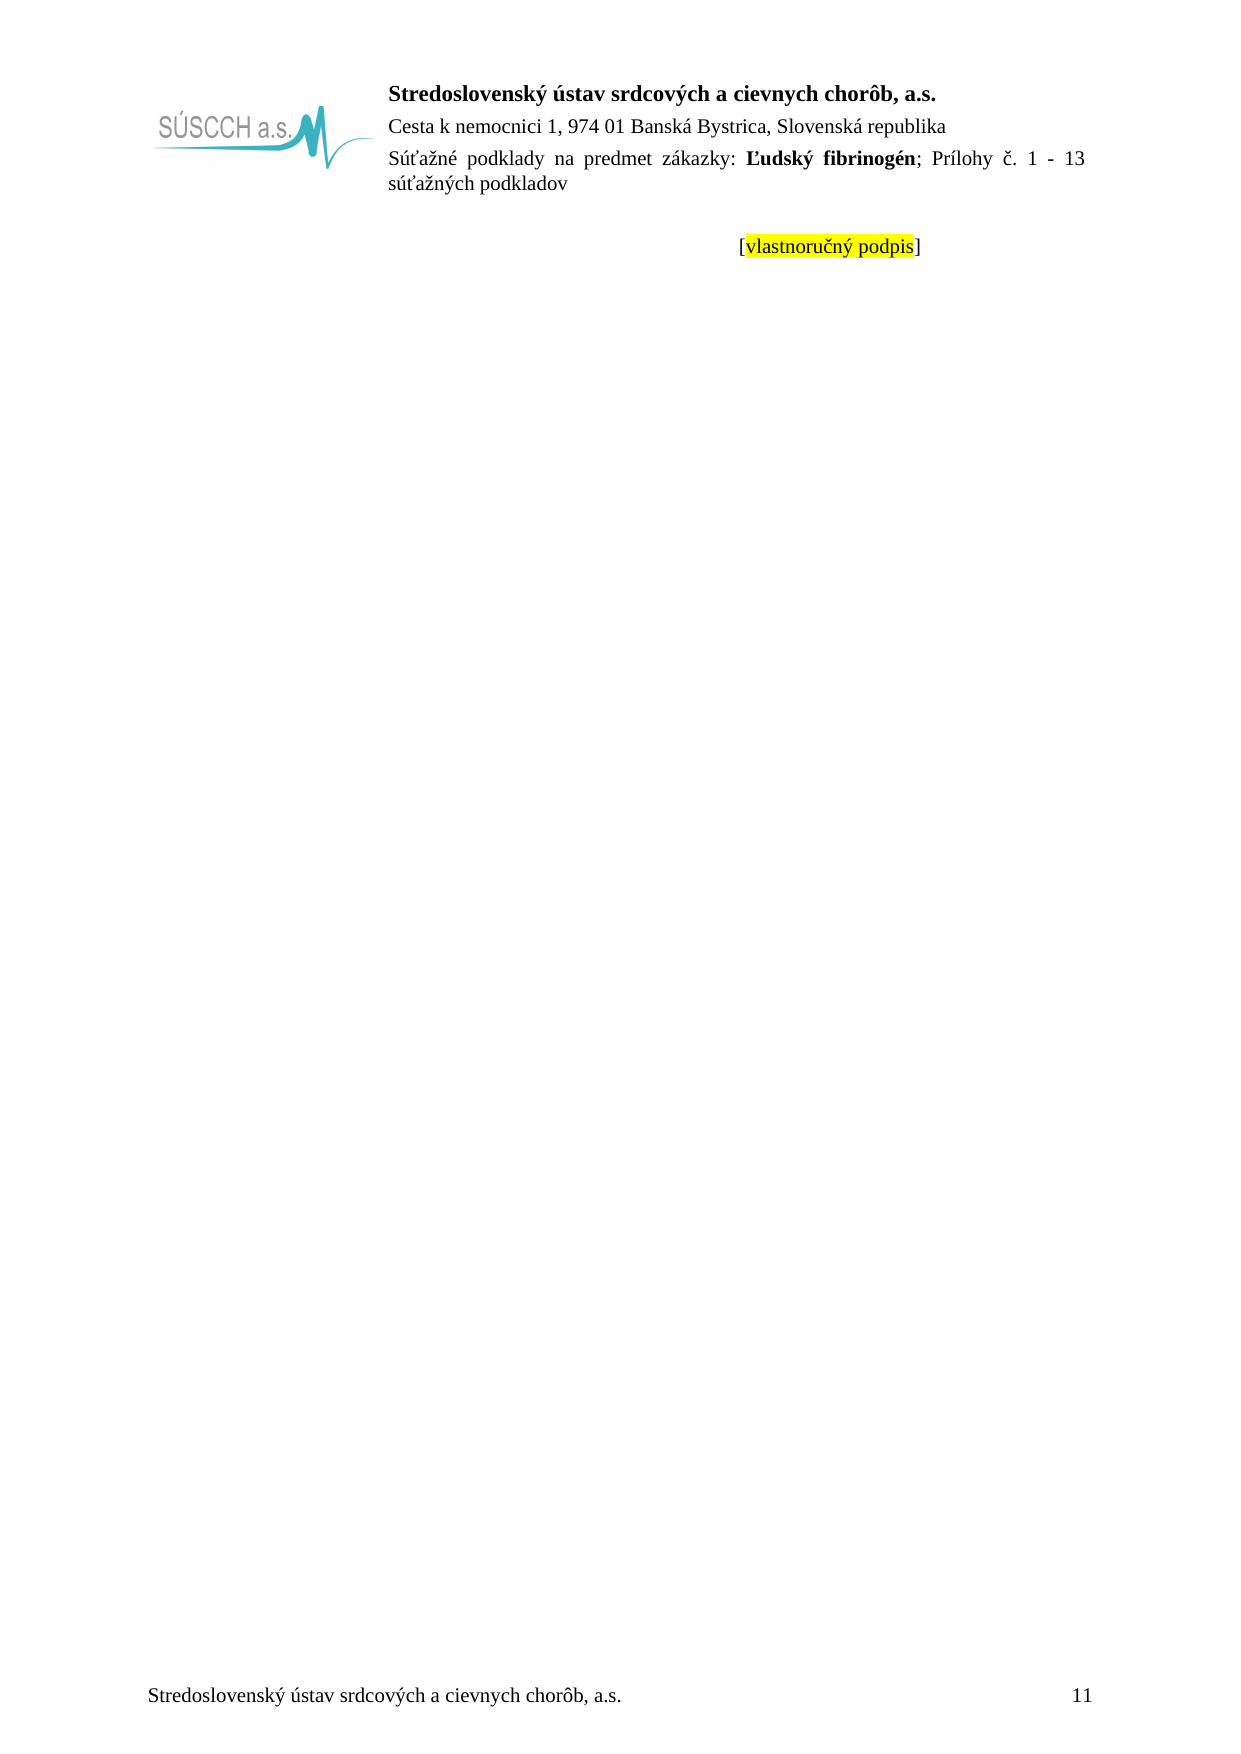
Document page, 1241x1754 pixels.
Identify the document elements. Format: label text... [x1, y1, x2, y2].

text [vlastnoručný podpis] [148, 234, 746, 258]
text [vlastnoručný podpis] [914, 234, 1092, 258]
picture [155, 106, 374, 169]
